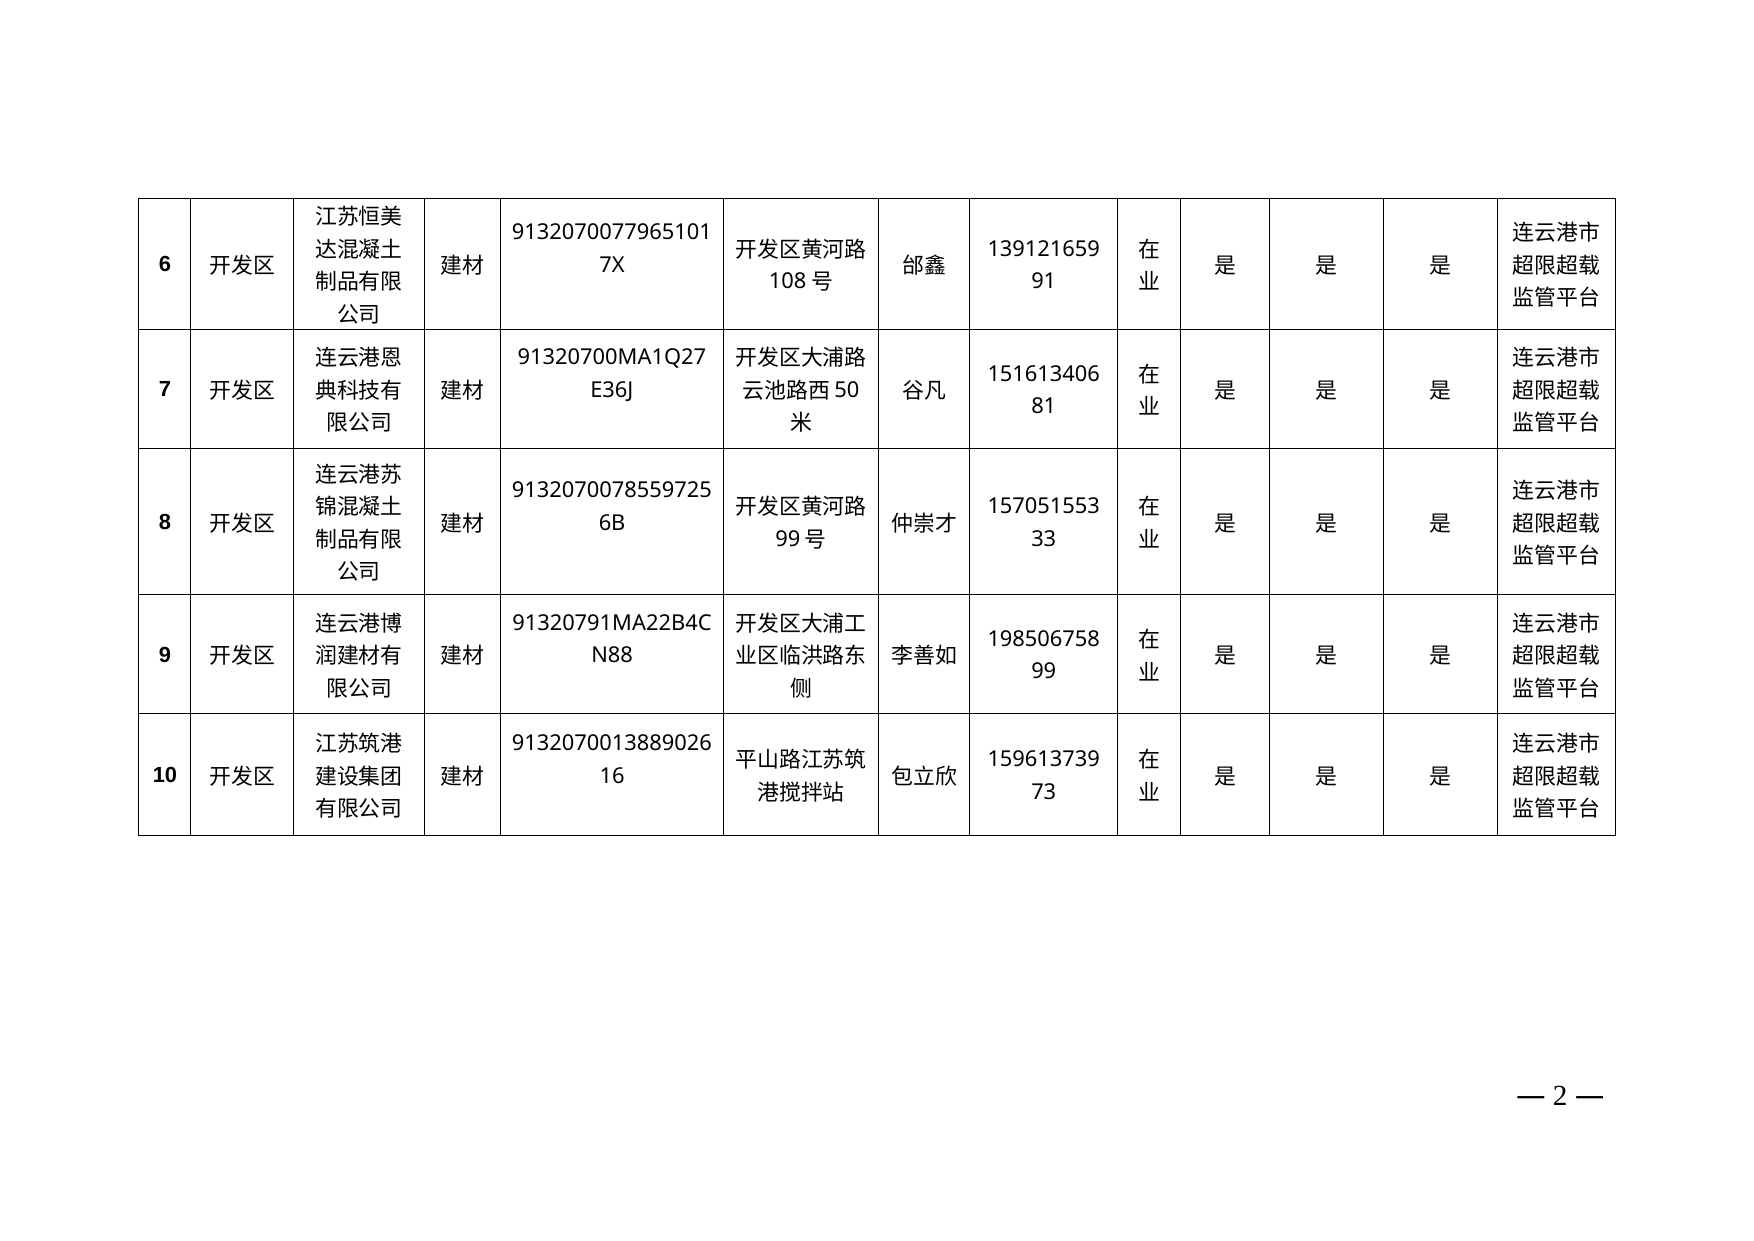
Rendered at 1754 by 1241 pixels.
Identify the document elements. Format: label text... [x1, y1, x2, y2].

table_cell 91320700779651017X [501, 199, 723, 329]
table_cell 仲崇才 [879, 449, 969, 594]
table_cell 连云港市超限超载监管平台 [1498, 714, 1615, 835]
table_cell 9 [139, 595, 190, 713]
table_cell 13912165991 [970, 199, 1117, 329]
table_cell 连云港市超限超载监管平台 [1498, 330, 1615, 448]
table_cell 是 [1270, 199, 1383, 329]
table_cell 开发区 [191, 595, 293, 713]
table_cell 开发区 [191, 449, 293, 594]
table_cell 开发区大浦工业区临洪路东侧 [724, 595, 878, 713]
table_cell 91320700MA1Q27E36J [501, 330, 723, 448]
table_cell 连云港市超限超载监管平台 [1498, 199, 1615, 329]
table_cell 是 [1270, 595, 1383, 713]
table_cell 是 [1270, 330, 1383, 448]
table_cell 连云港恩典科技有限公司 [294, 330, 424, 448]
table_cell 是 [1384, 714, 1497, 835]
table_cell 913207001388902616 [501, 714, 723, 835]
table_cell 开发区 [191, 330, 293, 448]
table_cell 在业 [1118, 449, 1180, 594]
table_cell 是 [1384, 330, 1497, 448]
table_cell 建材 [425, 330, 500, 448]
table_cell 建材 [425, 595, 500, 713]
table_cell 建材 [425, 449, 500, 594]
table_cell 邰鑫 [879, 199, 969, 329]
table_cell 是 [1384, 449, 1497, 594]
table_cell 是 [1181, 714, 1269, 835]
table_cell 江苏恒美达混凝土制品有限公司 [294, 199, 424, 329]
table_cell 是 [1181, 595, 1269, 713]
table_cell 开发区 [191, 199, 293, 329]
table_cell 是 [1181, 330, 1269, 448]
table_cell 开发区黄河路99号 [724, 449, 878, 594]
table_cell 在业 [1118, 330, 1180, 448]
table_cell 谷凡 [879, 330, 969, 448]
table_cell 是 [1270, 714, 1383, 835]
table_cell 连云港博润建材有限公司 [294, 595, 424, 713]
table_cell 连云港苏锦混凝土制品有限公司 [294, 449, 424, 594]
table_cell 开发区黄河路108号 [724, 199, 878, 329]
table_cell 建材 [425, 199, 500, 329]
table_cell 15705155333 [970, 449, 1117, 594]
table_cell 是 [1181, 199, 1269, 329]
table_cell 是 [1384, 199, 1497, 329]
table_cell 8 [139, 449, 190, 594]
table_cell 李善如 [879, 595, 969, 713]
table_cell 在业 [1118, 199, 1180, 329]
table_cell 在业 [1118, 595, 1180, 713]
table_cell 7 [139, 330, 190, 448]
table_cell 是 [1181, 449, 1269, 594]
table_cell 是 [1384, 595, 1497, 713]
table_cell 6 [139, 199, 190, 329]
table_cell 91320700785597256B [501, 449, 723, 594]
table_cell 10 [139, 714, 190, 835]
table_cell 包立欣 [879, 714, 969, 835]
table_cell 平山路江苏筑港搅拌站 [724, 714, 878, 835]
table_cell 91320791MA22B4CN88 [501, 595, 723, 713]
table_cell 连云港市超限超载监管平台 [1498, 449, 1615, 594]
table_cell 是 [1270, 449, 1383, 594]
table_cell 开发区 [191, 714, 293, 835]
table_cell 开发区大浦路云池路西50米 [724, 330, 878, 448]
table_cell 19850675899 [970, 595, 1117, 713]
table_cell 建材 [425, 714, 500, 835]
table_cell 江苏筑港建设集团有限公司 [294, 714, 424, 835]
table_cell 连云港市超限超载监管平台 [1498, 595, 1615, 713]
table_cell 在业 [1118, 714, 1180, 835]
table_cell 15961373973 [970, 714, 1117, 835]
table_cell 15161340681 [970, 330, 1117, 448]
